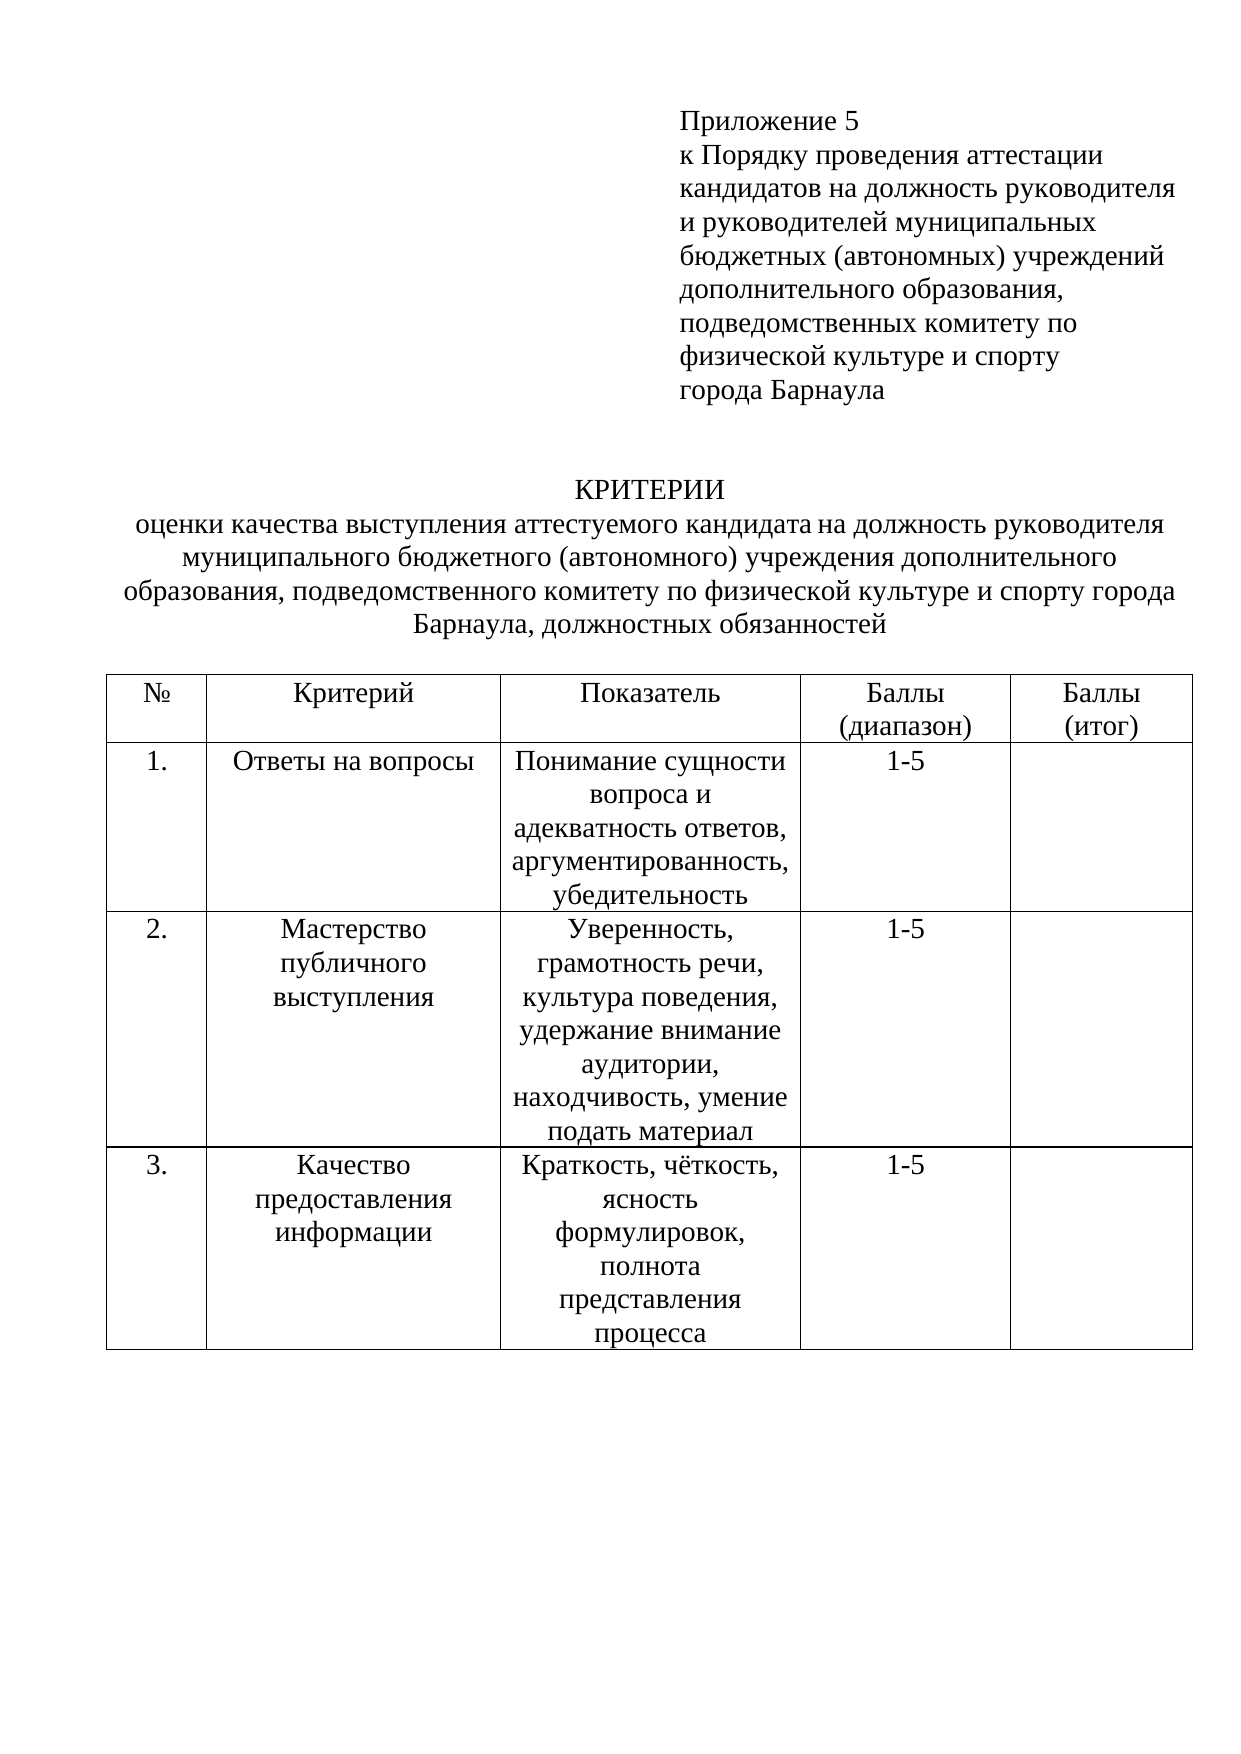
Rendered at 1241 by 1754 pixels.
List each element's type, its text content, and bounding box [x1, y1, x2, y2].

text КРИТЕРИИ [118, 472, 1181, 506]
text к Порядку проведения аттестации кандидатов на должность руководителя и руководителей муниципальных бюджетных (автономных) учреждений дополнительного образования, подведомственных комитету по физической культуре и спорту [679, 137, 1181, 372]
table_cell Уверенность, грамотность речи, культура поведения, удержание внимание аудитории, находчивость, умение подать материал [501, 912, 800, 1146]
table_cell [1011, 743, 1192, 911]
table_cell 1-5 [801, 1148, 1010, 1349]
text оценки качества выступления аттестуемого кандидата на должность руководителя муниципального бюджетного (автономного) учреждения дополнительного образования, подведомственного комитету по физической культуре и спорту города Барнаула, должностных обязанностей [118, 506, 1181, 640]
text города Барнаула [679, 372, 1181, 405]
table_cell Понимание сущности вопроса и адекватность ответов, аргументированность, убедительность [501, 743, 800, 911]
table_cell [1011, 1148, 1192, 1349]
table_cell Качество предоставления информации [207, 1148, 500, 1349]
table_header № [107, 675, 206, 742]
table_cell 1-5 [801, 743, 1010, 911]
table_header Баллы (итог) [1011, 675, 1192, 742]
table_cell 1-5 [801, 912, 1010, 1146]
table_cell 2. [107, 912, 206, 1146]
table_cell Краткость, чёткость, ясность формулировок, полнота представления процесса [501, 1148, 800, 1349]
table_cell Мастерство публичного выступления [207, 912, 500, 1146]
table_header Показатель [501, 675, 800, 742]
table_header Баллы (диапазон) [801, 675, 1010, 742]
table_cell [1011, 912, 1192, 1146]
text Приложение 5 [679, 103, 1181, 137]
table_cell Ответы на вопросы [207, 743, 500, 911]
table_cell 3. [107, 1148, 206, 1349]
table_header Критерий [207, 675, 500, 742]
table_cell 1. [107, 743, 206, 911]
